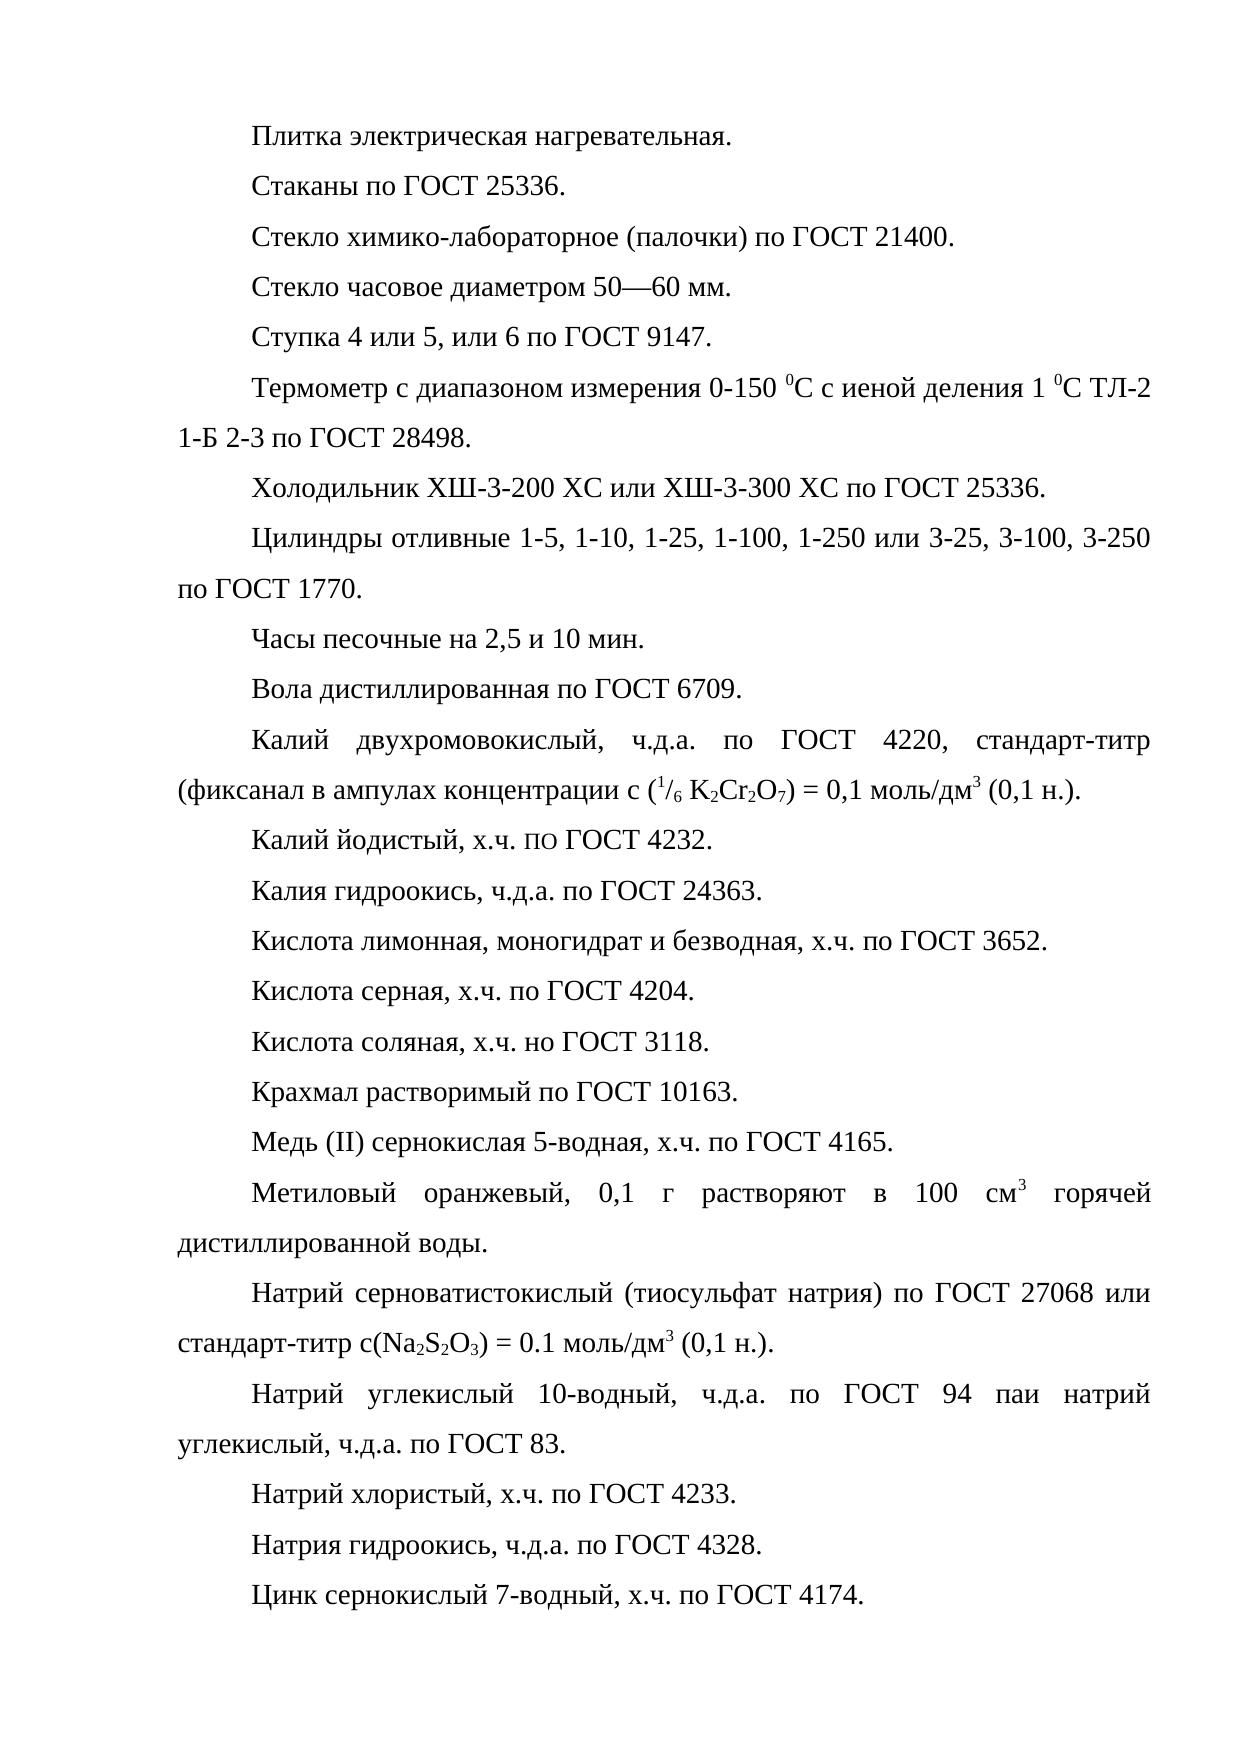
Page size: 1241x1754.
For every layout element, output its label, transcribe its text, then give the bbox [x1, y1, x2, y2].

text Метиловый оранжевый, 0,1 г растворяют в 100 см3 горячей дистиллированной воды. [177, 1175, 1152, 1258]
text Кислота серная, х.ч. по ГОСТ 4204. [177, 973, 1152, 1007]
text Калия гидроокись, ч.д.а. по ГОСТ 24363. [177, 873, 1152, 906]
text Цинк сернокислый 7-водный, х.ч. по ГОСТ 4174. [177, 1577, 1152, 1611]
text Ступка 4 или 5, или 6 по ГОСТ 9147. [177, 319, 1152, 353]
text Плитка электрическая нагревательная. [177, 118, 1152, 152]
text Вола дистиллированная по ГОСТ 6709. [177, 672, 1152, 705]
text Натрия гидроокись, ч.д.а. по ГОСТ 4328. [177, 1527, 1152, 1560]
text Кислота лимонная, моногидрат и безводная, х.ч. по ГОСТ 3652. [177, 923, 1152, 957]
text Кислота соляная, х.ч. но ГОСТ 3118. [177, 1024, 1152, 1057]
text Калий йодистый, х.ч. по ГОСТ 4232. [177, 822, 1152, 856]
text Стекло химико-лабораторное (палочки) по ГОСТ 21400. [177, 219, 1152, 252]
text Крахмал растворимый по ГОСТ 10163. [177, 1074, 1152, 1108]
text Часы песочные на 2,5 и 10 мин. [177, 621, 1152, 655]
text Натрий углекислый 10-водный, ч.д.а. по ГОСТ 94 паи натрий углекислый, ч.д.а. по ГОСТ 83. [177, 1376, 1152, 1460]
text Стекло часовое диаметром 50—60 мм. [177, 269, 1152, 303]
text Натрий серноватистокислый (тиосульфат натрия) по ГОСТ 27068 или стандарт-титр с(Na2S2O3) = 0.1 моль/дм3 (0,1 н.). [177, 1275, 1152, 1359]
text Холодильник ХШ-3-200 ХС или ХШ-3-300 ХС по ГОСТ 25336. [177, 470, 1152, 504]
text Медь (II) сернокислая 5-водная, х.ч. по ГОСТ 4165. [177, 1124, 1152, 1158]
text Натрий хлористый, х.ч. по ГОСТ 4233. [177, 1477, 1152, 1510]
text Стаканы по ГОСТ 25336. [177, 168, 1152, 202]
text Термометр с диапазоном измерения 0-150 0С с иеной деления 1 0С ТЛ-2 1-Б 2-3 по ГОСТ 28498. [177, 370, 1152, 453]
text Калий двухромовокислый, ч.д.а. по ГОСТ 4220, стандарт-титр (фиксанал в ампулах концентрации с (1/6 K2Cr2O7) = 0,1 моль/дм3 (0,1 н.). [177, 722, 1152, 806]
text Цилиндры отливные 1-5, 1-10, 1-25, 1-100, 1-250 или 3-25, 3-100, 3-250 по ГОСТ 1770. [177, 521, 1152, 604]
